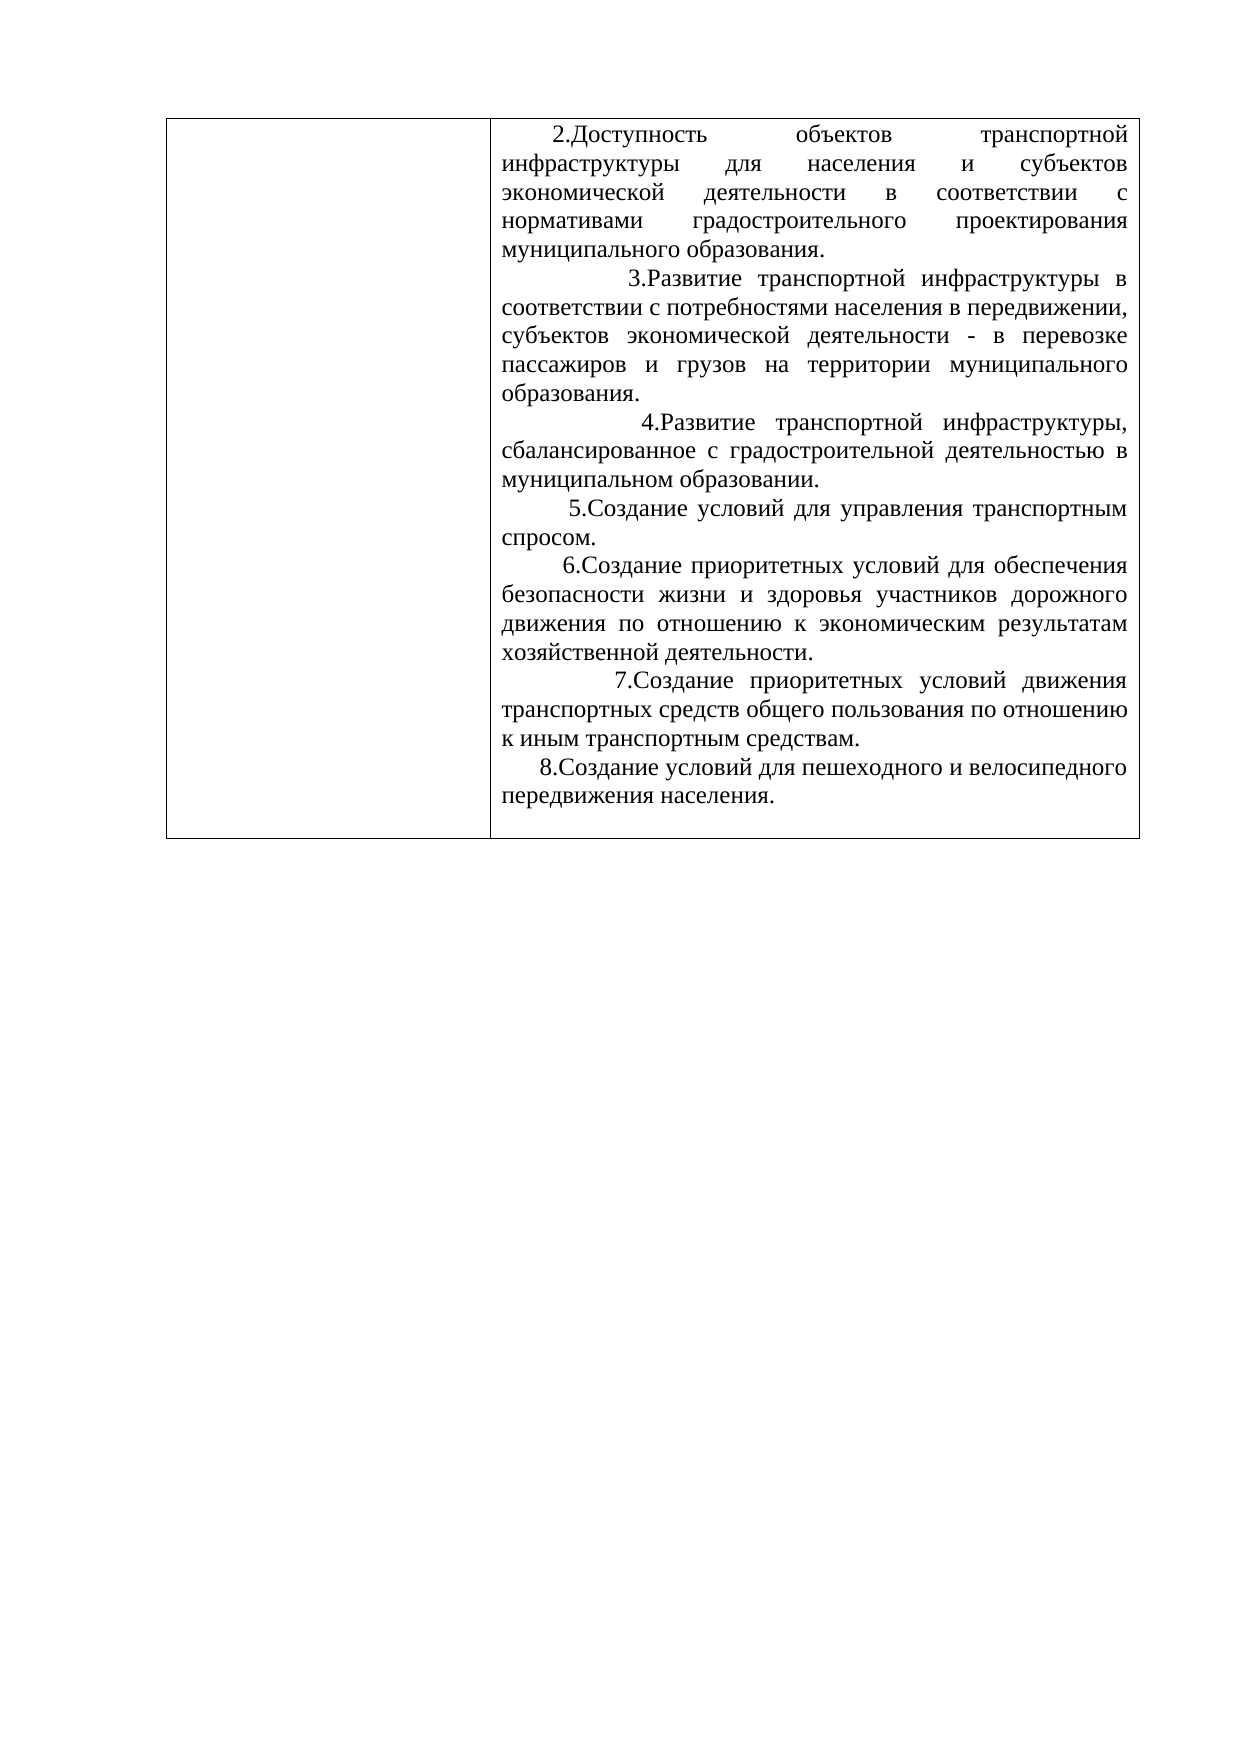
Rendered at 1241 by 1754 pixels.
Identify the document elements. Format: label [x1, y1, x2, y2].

table_cell [167, 119, 490, 838]
table_cell [491, 119, 1139, 838]
